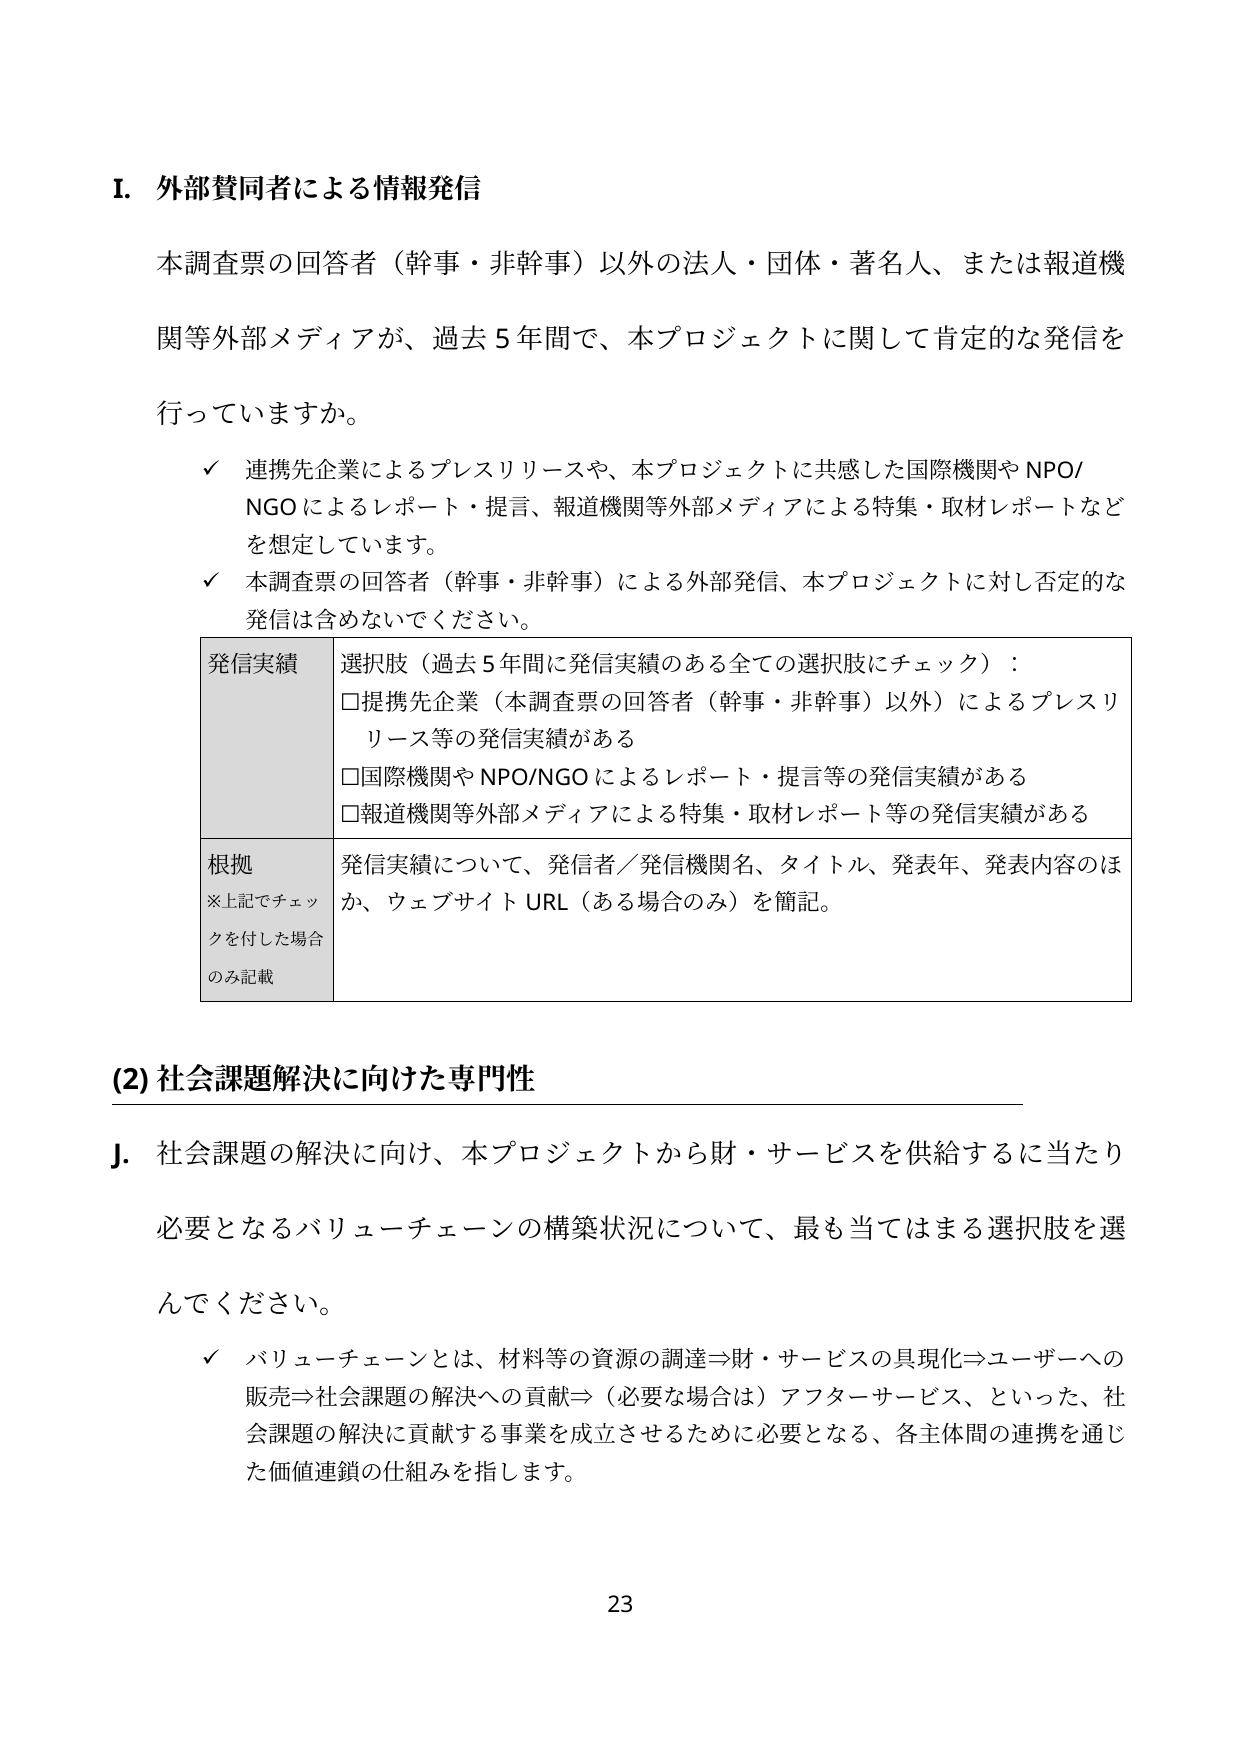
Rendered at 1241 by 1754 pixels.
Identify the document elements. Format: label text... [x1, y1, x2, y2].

list 本調査票の回答者（幹事・非幹事）による外部発信、本プロジェクトに対し否定的な発信は含めないでください。 [201, 562, 1128, 637]
list 連携先企業によるプレスリリースや、本プロジェクトに共感した国際機関やNPO/ NGOによるレポート・提言、報道機関等外部メディアによる特集・取材レポートなどを想定しています。 [201, 450, 1128, 562]
table_cell 発信実績について、発信者／発信機関名、タイトル、発表年、発表内容のほか、ウェブサイトURL（ある場合のみ）を簡記。 [334, 839, 1131, 1001]
list 外部賛同者による情報発信 本調査票の回答者（幹事・非幹事）以外の法人・団体・著名人、または報道機関等外部メディアが、過去5年間で、本プロジェクトに関して肯定的な発信を行っていますか。 [113, 150, 1128, 450]
table_header 選択肢（過去5年間に発信実績のある全ての選択肢にチェック）： 提携先企業（本調査票の回答者（幹事・非幹事）以外）によるプレスリリース等の発信実績がある 国際機関やNPO/NGOによるレポート・提言等の発信実績がある 報道機関等外部メディアによる特集・取材レポート等の発信実績がある [334, 638, 1131, 838]
list バリューチェーンとは、材料等の資源の調達⇒財・サービスの具現化⇒ユーザーへの販売⇒社会課題の解決への貢献⇒（必要な場合は）アフターサービス、といった、社会課題の解決に貢献する事業を成立させるために必要となる、各主体間の連携を通じた価値連鎖の仕組みを指します。 [201, 1339, 1128, 1489]
table_header 発信実績 [201, 638, 333, 838]
list 社会課題解決に向けた専門性 [112, 1039, 1128, 1114]
list 社会課題の解決に向け、本プロジェクトから財・サービスを供給するに当たり必要となるバリューチェーンの構築状況について、最も当てはまる選択肢を選んでください。 [113, 1114, 1128, 1339]
table_cell 根拠 ※上記でチェックを付した場合のみ記載 [201, 839, 333, 1001]
